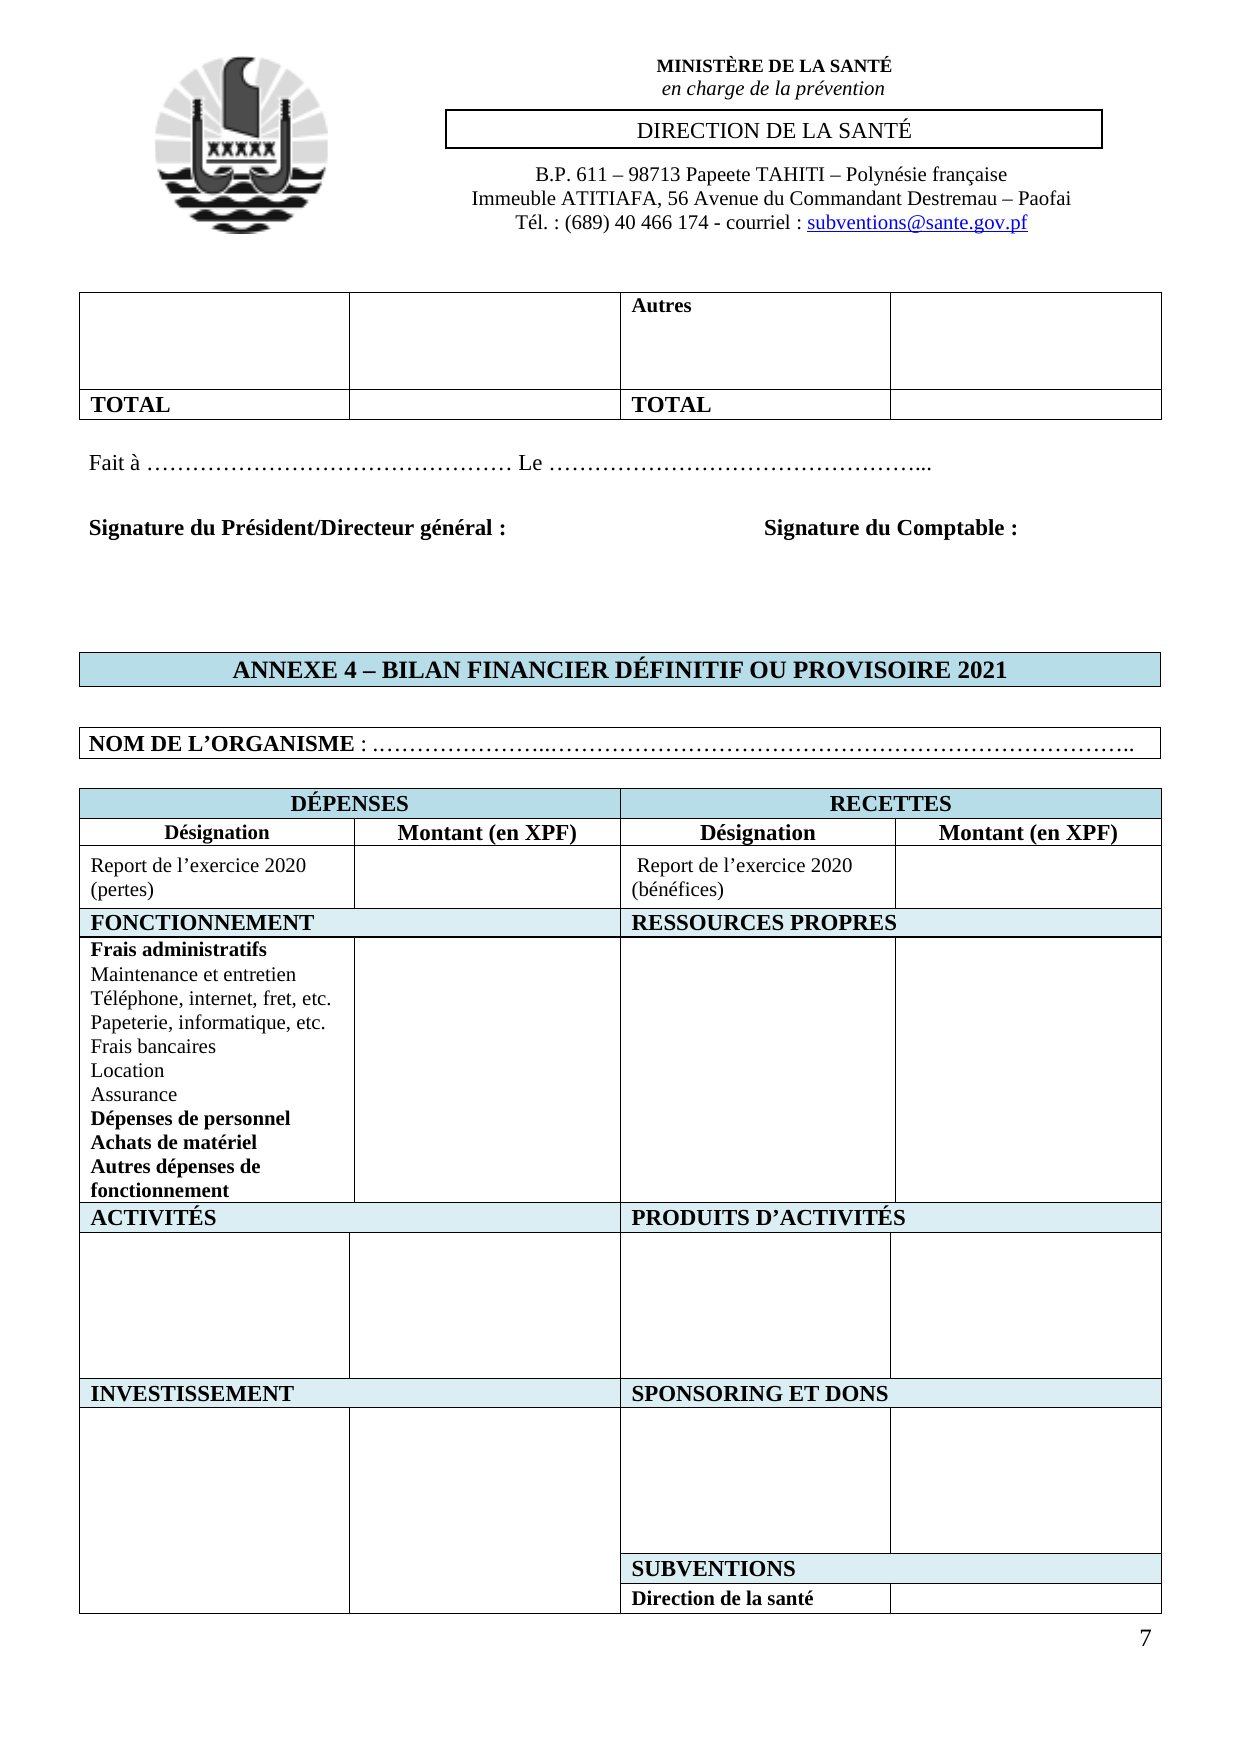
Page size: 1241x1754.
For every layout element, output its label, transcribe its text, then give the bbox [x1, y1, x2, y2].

table_cell [355, 846, 620, 907]
table_cell Direction de la santé Autres [621, 293, 890, 389]
picture [154, 56, 328, 234]
table_cell FONCTIONNEMENT [80, 909, 620, 936]
table_cell [621, 938, 895, 1202]
table_cell Désignation [621, 819, 895, 845]
table_header RECETTES [621, 789, 1161, 818]
table_cell [350, 1408, 620, 1612]
table_cell [891, 1584, 1161, 1612]
text NOM DE L’ORGANISME : .…………………..………………………………………………………………….. [80, 728, 1160, 758]
table_cell Report de l’exercice 2020 (bénéfices) [621, 846, 895, 907]
table_cell SPONSORING ET DONS [621, 1379, 1161, 1407]
table_cell [621, 1233, 890, 1377]
table_cell Montant (en XPF) [355, 819, 620, 845]
subtitle ANNEXE 4 – BILAN FINANCIER DÉFINITIF OU PROVISOIRE 2021 [80, 653, 1160, 686]
table_cell Report de l’exercice 2020 (pertes) [80, 846, 354, 907]
table_cell Frais administratifs Maintenance et entretien Téléphone, internet, fret, etc. Papeterie, informatique, etc. Frais bancaires Location Assurance Dépenses de personnel Achats de matériel Autres dépenses de fonctionnement [80, 938, 354, 1202]
table_cell [350, 1233, 620, 1377]
table_cell [896, 846, 1161, 907]
text Fait à ………………………………………… Le …………………………………………... [89, 448, 1152, 475]
table_cell [80, 1408, 349, 1612]
table_cell Direction de la santé Autres [621, 1584, 890, 1612]
table_cell ACTIVITÉS [80, 1203, 620, 1232]
table_cell [355, 938, 620, 1202]
table_cell [891, 390, 1161, 419]
table_cell TOTAL [621, 390, 890, 419]
table_cell [891, 293, 1161, 389]
table_cell RESSOURCES PROPRES [621, 909, 1161, 936]
text Signature du Président/Directeur général : Signature du Comptable : [89, 514, 1152, 540]
table_cell [80, 1233, 349, 1377]
table_cell TOTAL [80, 390, 349, 419]
table_cell [350, 390, 620, 419]
table_cell PRODUITS D’ACTIVITÉS [621, 1203, 1161, 1232]
table_cell Montant (en XPF) [896, 819, 1161, 845]
table_cell SUBVENTIONS [621, 1554, 1161, 1583]
table_header DÉPENSES [80, 789, 620, 818]
table_cell Désignation [80, 819, 354, 845]
table_cell [891, 1408, 1161, 1553]
table_cell INVESTISSEMENT [80, 1379, 620, 1407]
table_cell [891, 1233, 1161, 1377]
table_cell [896, 938, 1161, 1202]
table_cell [621, 1408, 890, 1553]
